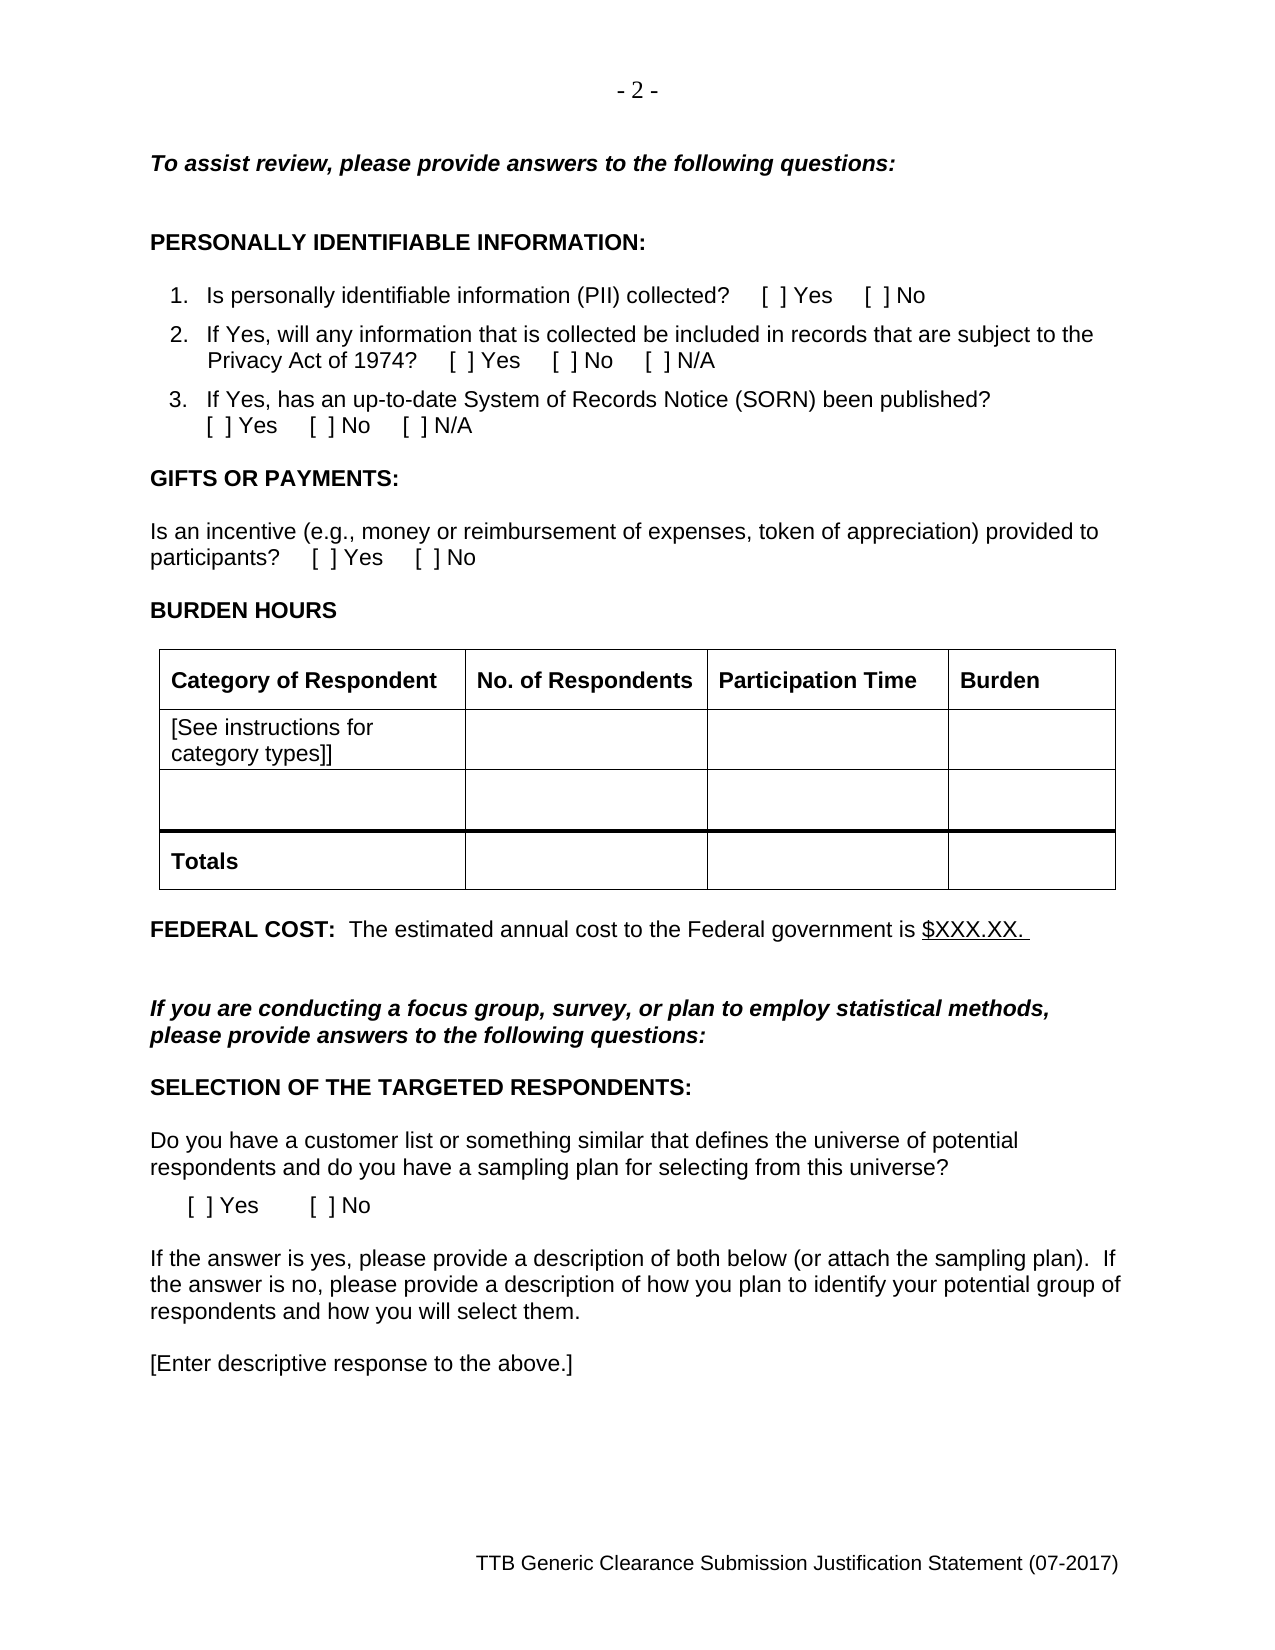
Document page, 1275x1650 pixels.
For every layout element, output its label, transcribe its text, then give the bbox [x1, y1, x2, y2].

text selection of The targeted respondents: [150, 1074, 1125, 1101]
table_cell Totals [160, 833, 465, 889]
text [Enter descriptive response to the above.] [150, 1350, 1125, 1377]
text To assist review, please provide answers to the following questions: [150, 150, 1125, 176]
table_cell [949, 710, 1115, 769]
list Is personally identifiable information (PII) collected? [ ] Yes [ ] No [169, 282, 1125, 308]
table_cell [466, 833, 707, 889]
table_cell [949, 833, 1115, 889]
table_cell [466, 710, 707, 769]
text FEDERAL COST: The estimated annual cost to the Federal government is $XXX.XX. [150, 916, 1125, 943]
table_cell [See instructions for category types]] [160, 710, 465, 769]
table_header Category of Respondent [160, 650, 465, 709]
text BURDEN HOURS [150, 597, 1125, 623]
list Gifts or Payments: [150, 465, 1125, 491]
list [ ] Yes [ ] No [ ] N/A [169, 412, 1125, 438]
table_cell [708, 710, 948, 769]
list If Yes, has an up-to-date System of Records Notice (SORN) been published? [169, 386, 1125, 412]
table_cell [708, 770, 948, 829]
list [ ] Yes [ ] No [187, 1192, 1125, 1219]
text Is an incentive (e.g., money or reimbursement of expenses, token of appreciation) provided to participants? [ ] Yes [ ] No [150, 518, 1125, 570]
table_header Participation Time [708, 650, 948, 709]
text If the answer is yes, please provide a description of both below (or attach the sampling plan). If the answer is no, please provide a description of how you plan to identify your potential group of respondents and how you will select them. [150, 1245, 1125, 1324]
table_header Burden [949, 650, 1115, 709]
table_cell [708, 833, 948, 889]
table_cell [466, 770, 707, 829]
table_header No. of Respondents [466, 650, 707, 709]
text If you are conducting a focus group, survey, or plan to employ statistical methods, please provide answers to the following questions: [150, 995, 1125, 1048]
table_cell [160, 770, 465, 829]
table_cell [949, 770, 1115, 829]
list If Yes, will any information that is collected be included in records that are subject to the Privacy Act of 1974? [ ] Yes [ ] No [ ] N/A [169, 321, 1125, 373]
text Personally Identifiable Information: [150, 229, 1125, 255]
text Do you have a customer list or something similar that defines the universe of potential respondents and do you have a sampling plan for selecting from this universe? [150, 1127, 1125, 1180]
